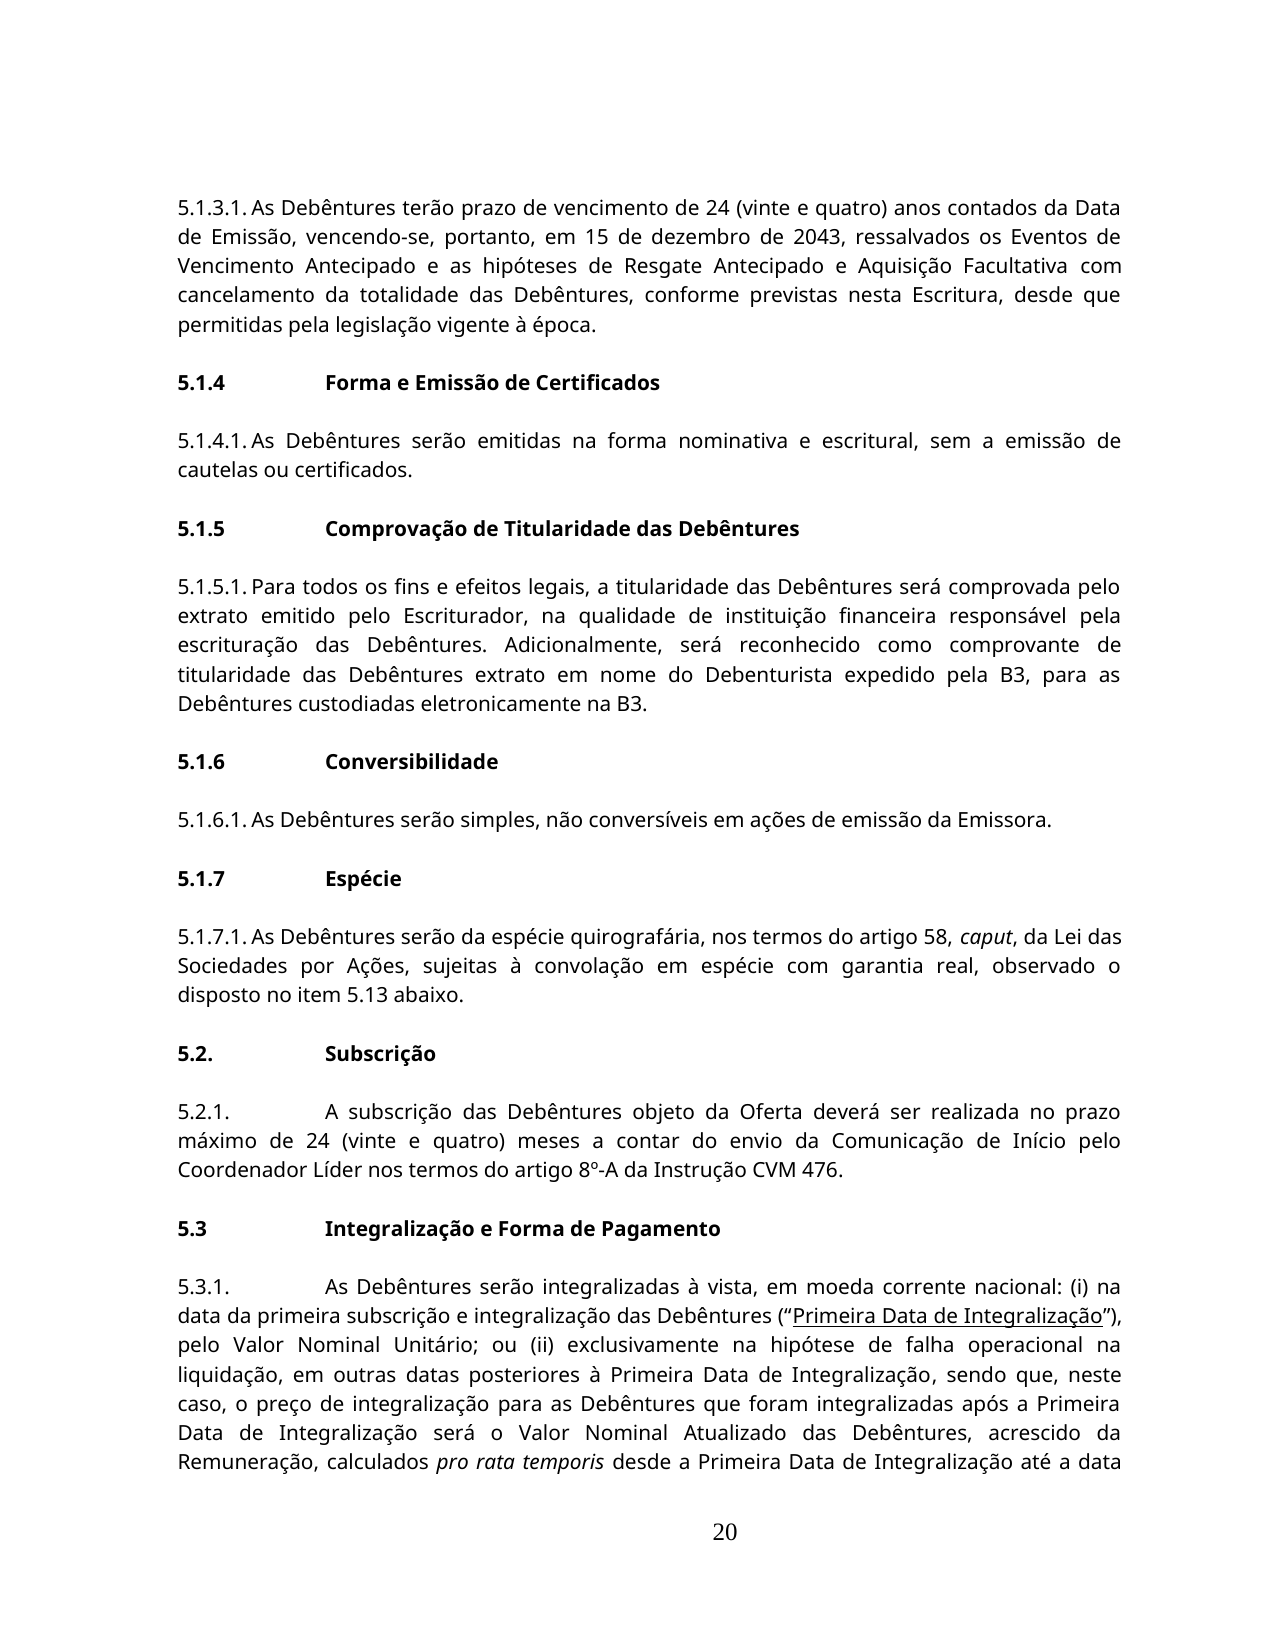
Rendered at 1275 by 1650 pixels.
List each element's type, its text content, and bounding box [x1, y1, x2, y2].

text 5.1.5 Comprovação de Titularidade das Debêntures [177, 513, 1122, 542]
text 5.3 Integralização e Forma de Pagamento [177, 1213, 1122, 1242]
text 5.1.5.1. Para todos os fins e efeitos legais, a titularidade das Debêntures será comprovada pelo extrato emitido pelo Escriturador, na qualidade de instituição financeira responsável pela escrituração das Debêntures. Adicionalmente, será reconhecido como comprovante de titularidade das Debêntures extrato em nome do Debenturista expedido pela B3, para as Debêntures custodiadas eletronicamente na B3. [177, 571, 1122, 717]
text 5.1.3.1. As Debêntures terão prazo de vencimento de 24 (vinte e quatro) anos contados da Data de Emissão, vencendo-se, portanto, em 15 de dezembro de 2043, ressalvados os Eventos de Vencimento Antecipado e as hipóteses de Resgate Antecipado e Aquisição Facultativa com cancelamento da totalidade das Debêntures, conforme previstas nesta Escritura, desde que permitidas pela legislação vigente à época. [177, 192, 1122, 338]
text 5.1.6.1. As Debêntures serão simples, não conversíveis em ações de emissão da Emissora. [177, 804, 1122, 834]
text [177, 1271, 1122, 1475]
text 5.2.1. A subscrição das Debêntures objeto da Oferta deverá ser realizada no prazo máximo de 24 (vinte e quatro) meses a contar do envio da Comunicação de Início pelo Coordenador Líder nos termos do artigo 8º-A da Instrução CVM 476. [177, 1096, 1122, 1184]
text 5.1.7 Espécie [177, 863, 1122, 892]
text 5.1.6 Conversibilidade [177, 746, 1122, 775]
text 5.1.7.1. As Debêntures serão da espécie quirografária, nos termos do artigo 58, caput, da Lei das Sociedades por Ações, sujeitas à convolação em espécie com garantia real, observado o disposto no item 5.13 abaixo. [177, 921, 1122, 1009]
text 5.1.4.1. As Debêntures serão emitidas na forma nominativa e escritural, sem a emissão de cautelas ou certificados. [177, 425, 1122, 484]
text 5.1.4 Forma e Emissão de Certificados [177, 367, 1122, 396]
list 5.2. Subscrição [177, 1038, 1122, 1067]
